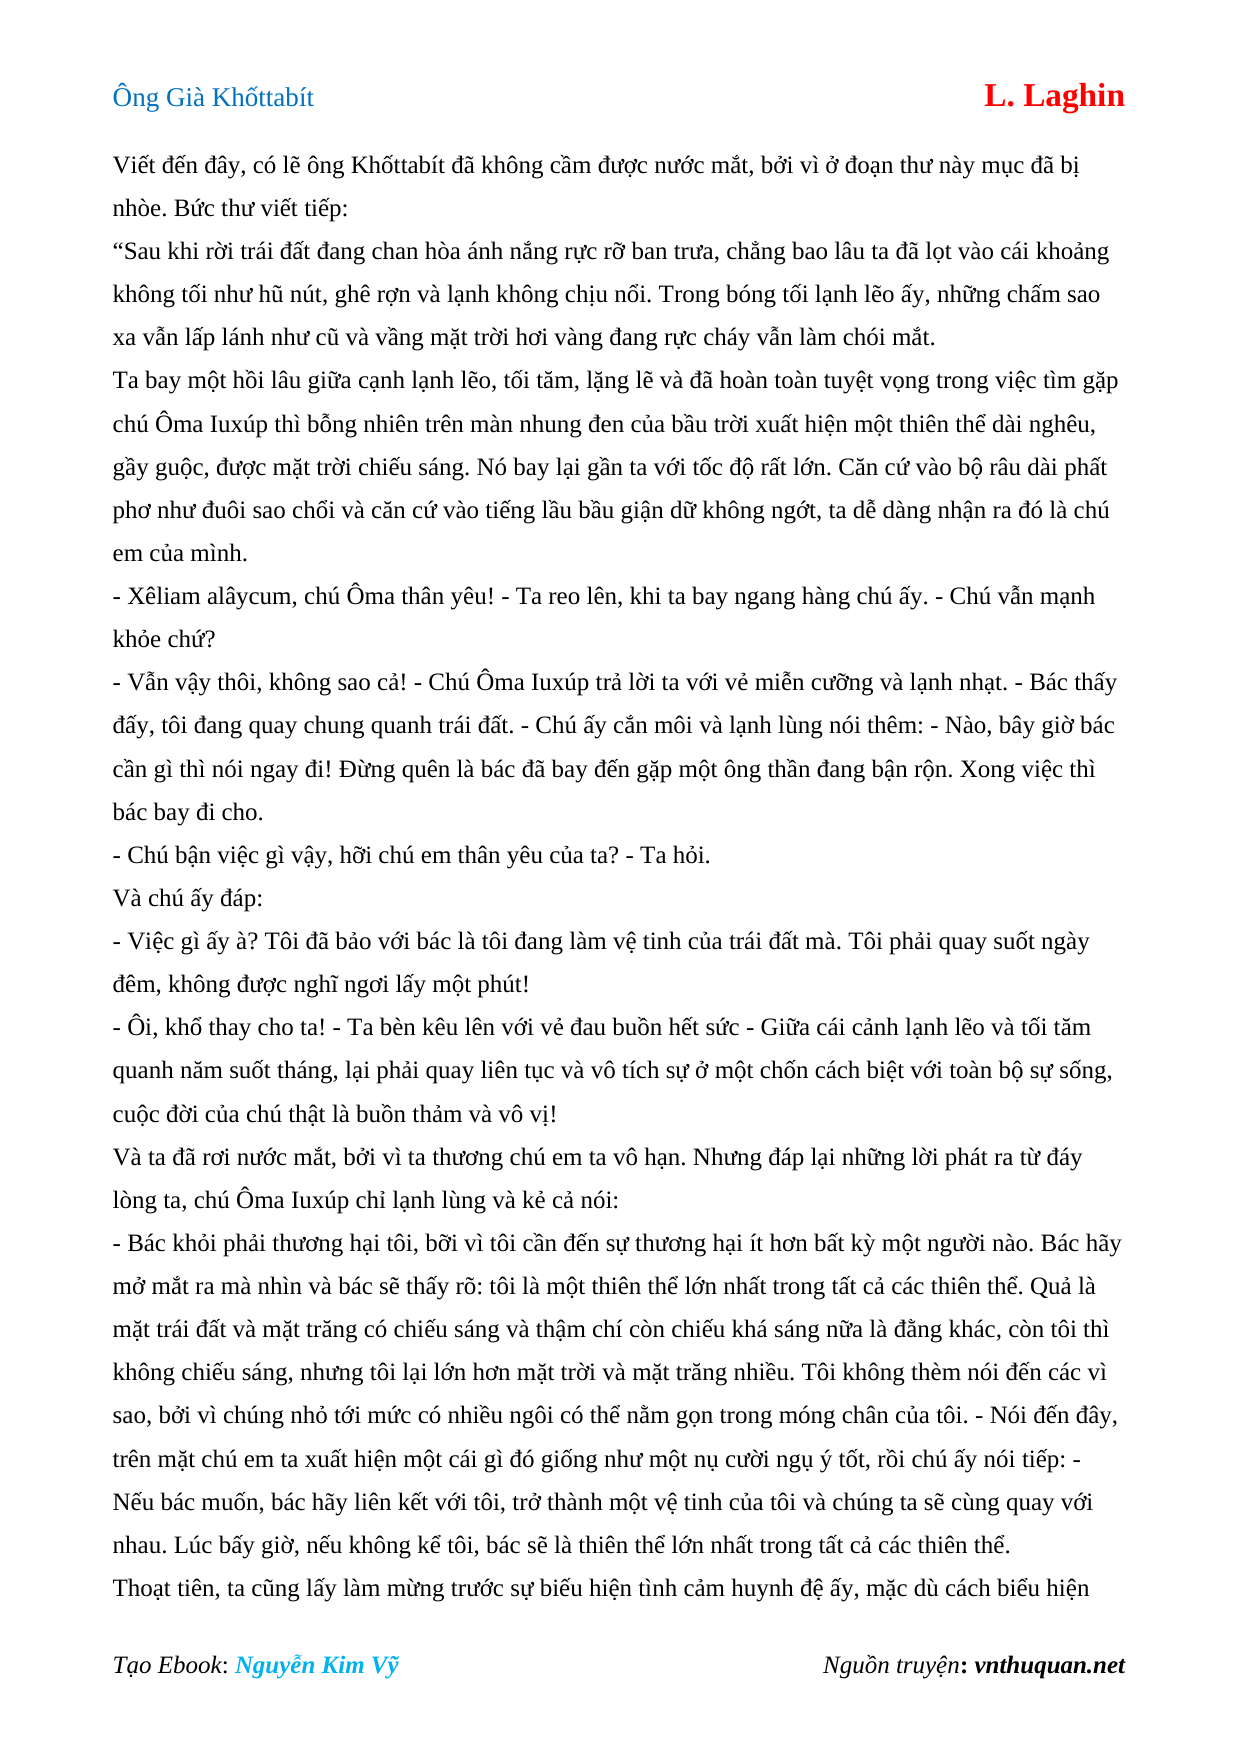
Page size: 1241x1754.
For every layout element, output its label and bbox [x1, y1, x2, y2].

text [112, 150, 1128, 1602]
